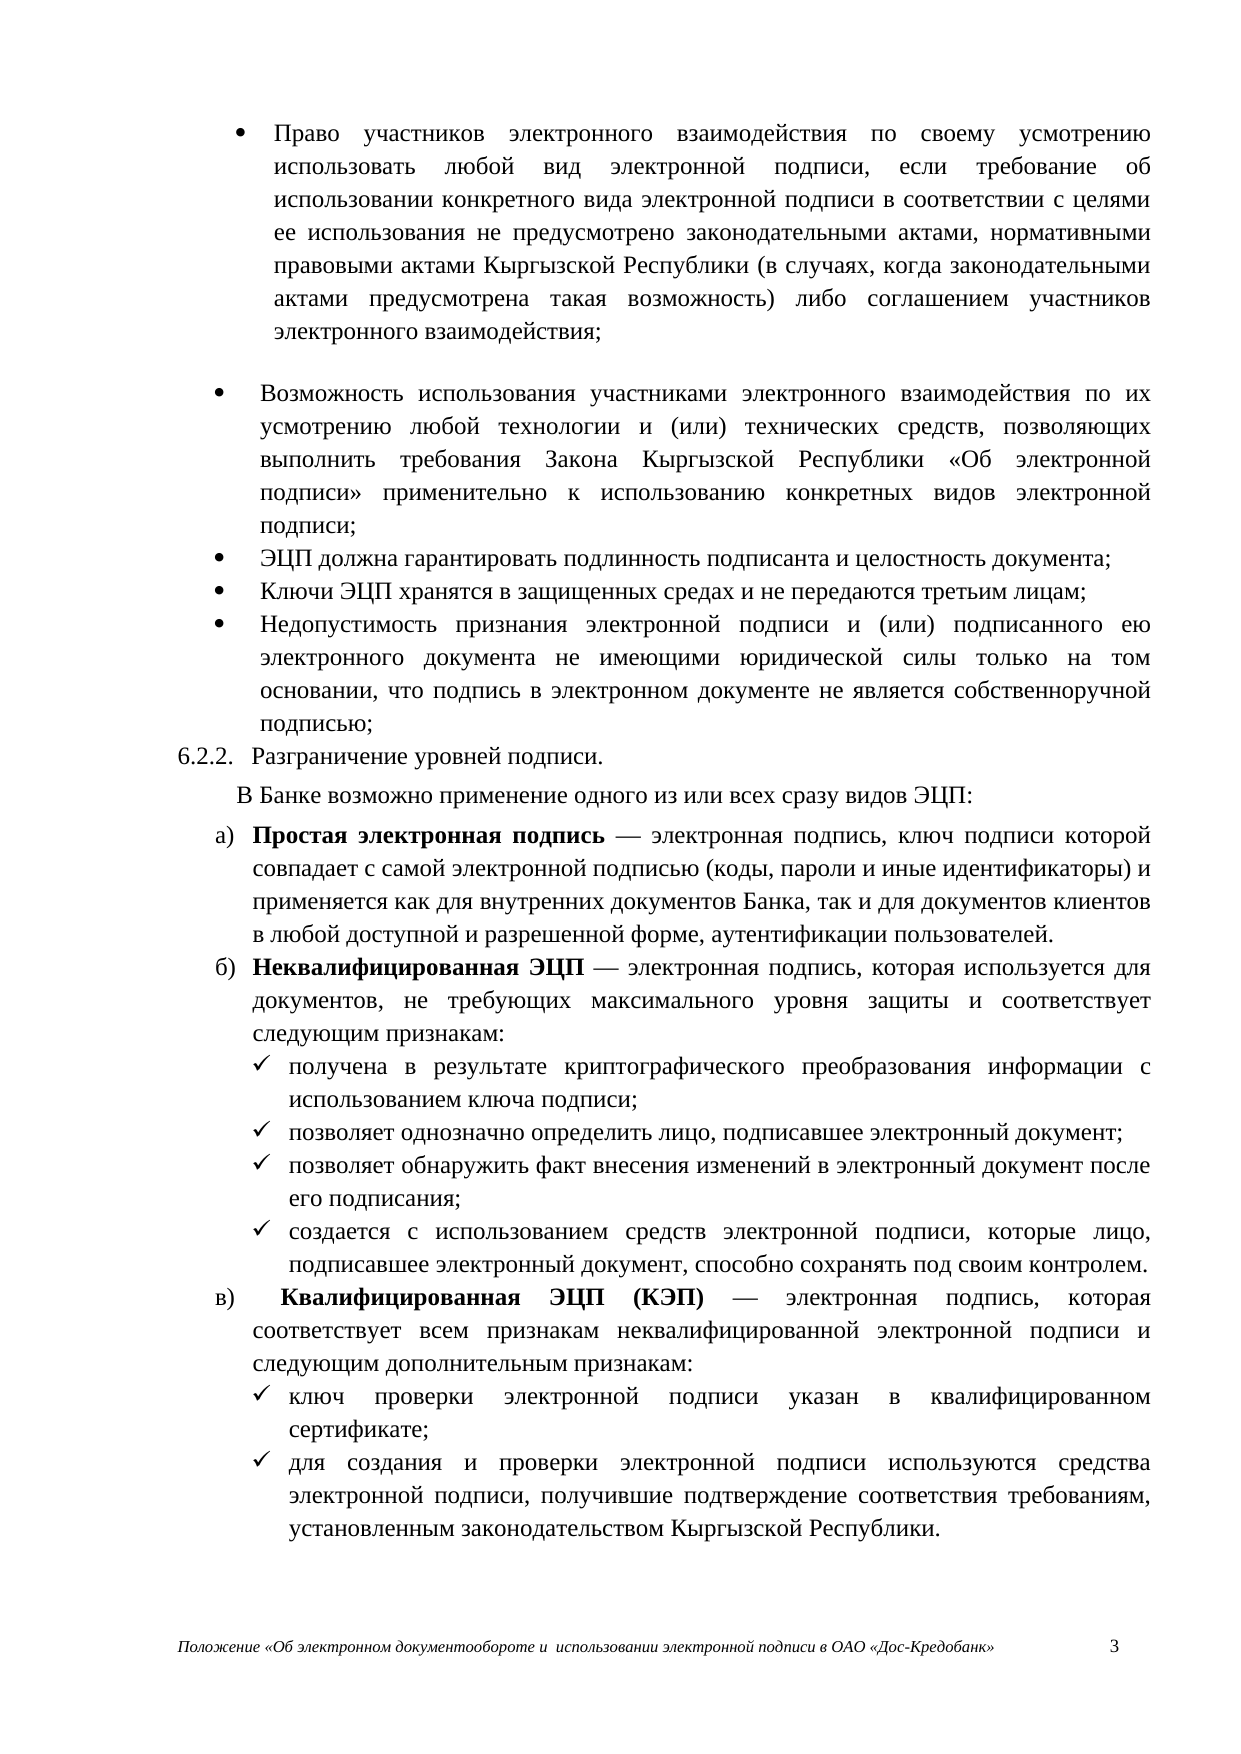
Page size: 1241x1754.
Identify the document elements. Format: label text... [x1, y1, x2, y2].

list Неквалифицированная ЭЦП — электронная подпись, которая используется для документов, не требующих максимального уровня защиты и соответствует следующим признакам: [215, 952, 1152, 1047]
list Ключи ЭЦП хранятся в защищенных средах и не передаются третьим лицам; [215, 576, 1152, 605]
list создается с использованием средств электронной подписи, которые лицо, подписавшее электронный документ, способно сохранять под своим контролем. [251, 1216, 1152, 1278]
list ЭЦП должна гарантировать подлинность подписанта и целостность документа; [215, 543, 1152, 572]
list Право участников электронного взаимодействия по своему усмотрению использовать любой вид электронной подписи, если требование об использовании конкретного вида электронной подписи в соответствии с целями ее использования не предусмотрено законодательными актами, нормативными правовыми актами Кыргызской Республики (в случаях, когда законодательными актами предусмотрена такая возможность) либо соглашением участников электронного взаимодействия; [236, 118, 1152, 345]
list получена в результате криптографического преобразования информации с использованием ключа подписи; [251, 1051, 1152, 1113]
list Простая электронная подпись — электронная подпись, ключ подписи которой совпадает с самой электронной подписью (коды, пароли и иные идентификаторы) и применяется как для внутренних документов Банка, так и для документов клиентов в любой доступной и разрешенной форме, аутентификации пользователей. [215, 820, 1152, 948]
list Квалифицированная ЭЦП (КЭП) — электронная подпись, которая соответствует всем признакам неквалифицированной электронной подписи и следующим дополнительным признакам: [215, 1282, 1152, 1377]
list ключ проверки электронной подписи указан в квалифицированном сертификате; [251, 1381, 1152, 1443]
list Недопустимость признания электронной подписи и (или) подписанного ею электронного документа не имеющими юридической силы только на том основании, что подпись в электронном документе не является собственноручной подписью; [215, 609, 1152, 737]
list позволяет обнаружить факт внесения изменений в электронный документ после его подписания; [251, 1150, 1152, 1212]
list для создания и проверки электронной подписи используются средства электронной подписи, получившие подтверждение соответствия требованиям, установленным законодательством Кыргызской Республики. [251, 1447, 1152, 1542]
list позволяет однозначно определить лицо, подписавшее электронный документ; [251, 1117, 1152, 1146]
text В Банке возможно применение одного из или всех сразу видов ЭЦП: [177, 781, 1152, 809]
list Возможность использования участниками электронного взаимодействия по их усмотрению любой технологии и (или) технических средств, позволяющих выполнить требования Закона Кыргызской Республики «Об электронной подписи» применительно к использованию конкретных видов электронной подписи; [215, 378, 1152, 539]
list Разграничение уровней подписи. [177, 741, 1152, 770]
